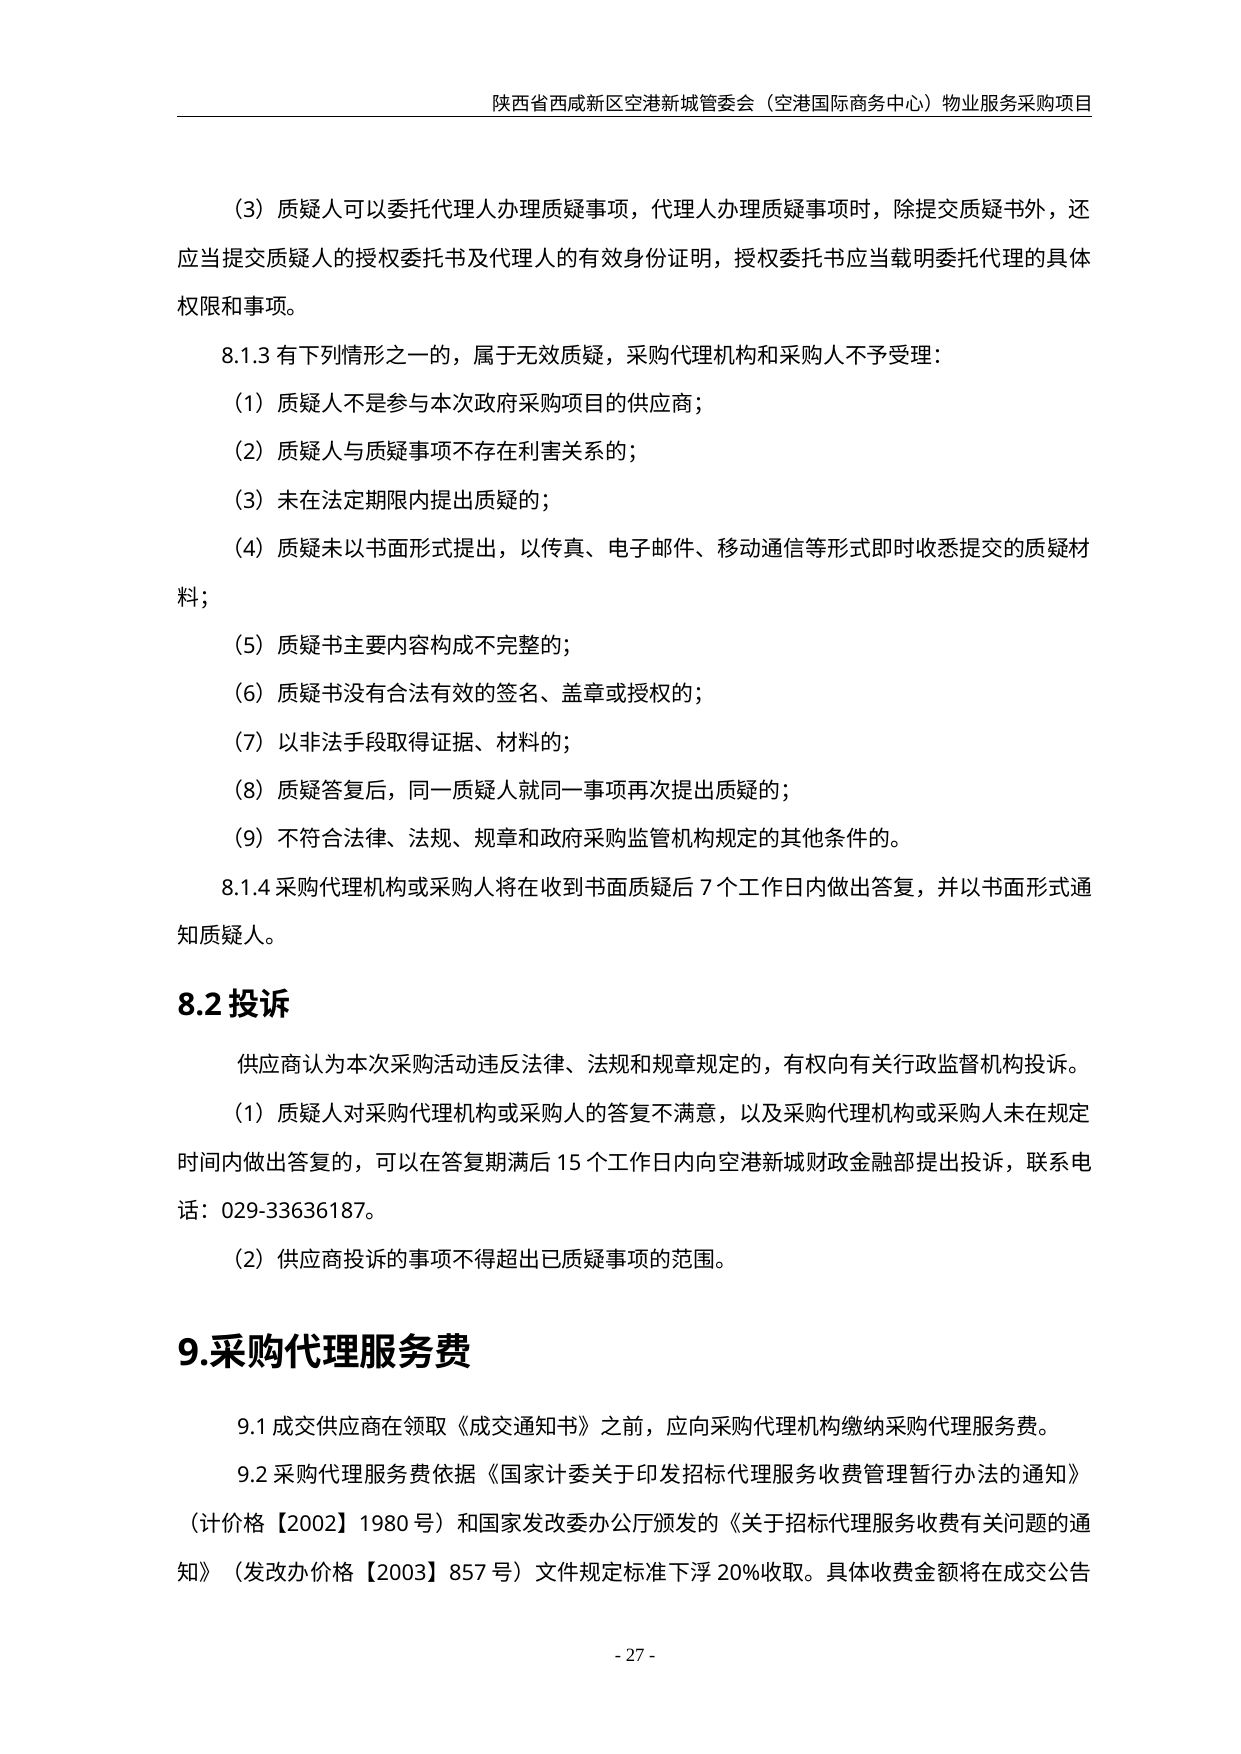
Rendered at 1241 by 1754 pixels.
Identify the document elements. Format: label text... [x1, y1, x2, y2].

text 9.1成交供应商在领取《成交通知书》之前，应向采购代理机构缴纳采购代理服务费。 [177, 1409, 1092, 1441]
text （9）不符合法律、法规、规章和政府采购监管机构规定的其他条件的。 [177, 821, 1092, 853]
text 8.2投诉 [177, 979, 1092, 1024]
text （3）未在法定期限内提出质疑的； [177, 482, 1092, 515]
text （5）质疑书主要内容构成不完整的； [177, 628, 1092, 660]
text （2）质疑人与质疑事项不存在利害关系的； [177, 434, 1092, 466]
subtitle 9.采购代理服务费 [177, 1317, 1092, 1382]
text （1）质疑人不是参与本次政府采购项目的供应商； [177, 386, 1092, 418]
text （3）质疑人可以委托代理人办理质疑事项，代理人办理质疑事项时，除提交质疑书外，还应当提交质疑人的授权委托书及代理人的有效身份证明，授权委托书应当载明委托代理的具体权限和事项。 [177, 191, 1092, 321]
text （2）供应商投诉的事项不得超出已质疑事项的范围。 [177, 1241, 1092, 1274]
text （6）质疑书没有合法有效的签名、盖章或授权的； [177, 676, 1092, 708]
text 8.1.3 有下列情形之一的，属于无效质疑，采购代理机构和采购人不予受理： [177, 337, 1092, 370]
text 供应商认为本次采购活动违反法律、法规和规章规定的，有权向有关行政监督机构投诉。 [177, 1047, 1092, 1079]
text （7）以非法手段取得证据、材料的； [177, 724, 1092, 757]
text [177, 1457, 1092, 1587]
text 8.1.4采购代理机构或采购人将在收到书面质疑后7个工作日内做出答复，并以书面形式通知质疑人。 [177, 869, 1092, 951]
text （1）质疑人对采购代理机构或采购人的答复不满意，以及采购代理机构或采购人未在规定时间内做出答复的，可以在答复期满后15个工作日内向空港新城财政金融部提出投诉，联系电话：029-33636187。 [177, 1095, 1092, 1225]
text （8）质疑答复后，同一质疑人就同一事项再次提出质疑的； [177, 773, 1092, 805]
text （4）质疑未以书面形式提出，以传真、电子邮件、移动通信等形式即时收悉提交的质疑材料； [177, 531, 1092, 612]
